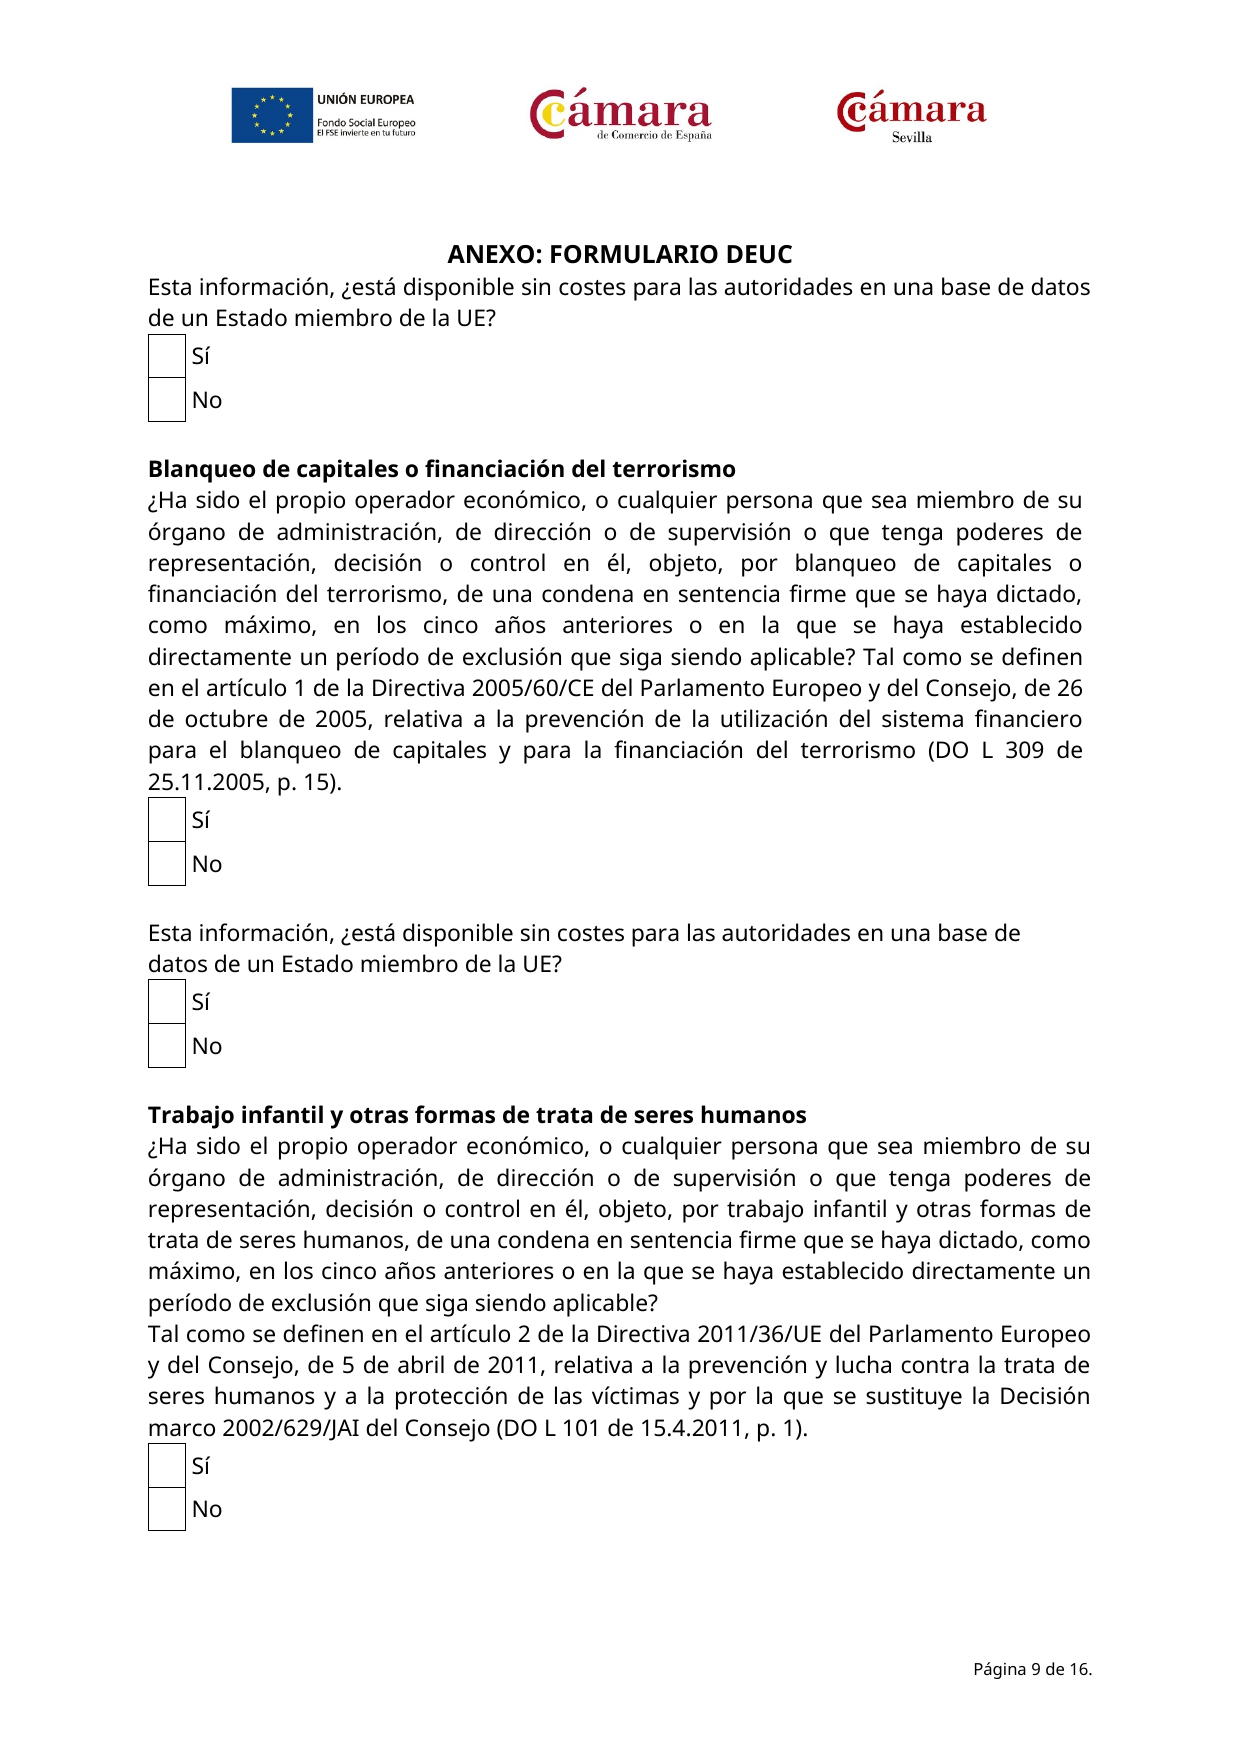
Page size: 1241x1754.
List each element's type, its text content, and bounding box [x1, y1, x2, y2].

table_cell [149, 1024, 185, 1067]
table_cell [149, 842, 185, 884]
table_header Sí [186, 797, 1093, 841]
text Blanqueo de capitales o financiación del terrorismo [148, 453, 1092, 484]
table_header [149, 798, 185, 841]
text Esta información, ¿está disponible sin costes para las autoridades en una base de datos de un Estado miembro de la UE? [148, 917, 1069, 979]
table_cell [149, 1488, 185, 1530]
text ¿Ha sido el propio operador económico, o cualquier persona que sea miembro de su órgano de administración, de dirección o de supervisión o que tenga poderes de representación, decisión o control en él, objeto, por blanqueo de capitales o financiación del terrorismo, de una condena en sentencia firme que se haya dictado, como máximo, en los cinco años anteriores o en la que se haya establecido directamente un período de exclusión que siga siendo aplicable? Tal como se definen en el artículo 1 de la Directiva 2005/60/CE del Parlamento Europeo y del Consejo, de 26 de octubre de 2005, relativa a la prevención de la utilización del sistema financiero para el blanqueo de capitales y para la financiación del terrorismo (DO L 309 de 25.11.2005, p. 15). [148, 484, 1084, 797]
table_cell No [186, 377, 1093, 421]
table_cell No [186, 1487, 1093, 1530]
table_cell No [186, 1023, 1093, 1067]
table_cell [149, 378, 185, 421]
table_cell No [186, 841, 1093, 884]
text Trabajo infantil y otras formas de trata de seres humanos [148, 1099, 1092, 1130]
text Tal como se definen en el artículo 2 de la Directiva 2011/36/UE del Parlamento Europeo y del Consejo, de 5 de abril de 2011, relativa a la prevención y lucha contra la trata de seres humanos y a la protección de las víctimas y por la que se sustituye la Decisión marco 2002/629/JAI del Consejo (DO L 101 de 15.4.2011, p. 1). [148, 1318, 1092, 1443]
table_header Sí [186, 334, 1093, 377]
table_header [149, 980, 185, 1023]
text ¿Ha sido el propio operador económico, o cualquier persona que sea miembro de su órgano de administración, de dirección o de supervisión o que tenga poderes de representación, decisión o control en él, objeto, por trabajo infantil y otras formas de trata de seres humanos, de una condena en sentencia firme que se haya dictado, como máximo, en los cinco años anteriores o en la que se haya establecido directamente un período de exclusión que siga siendo aplicable? [148, 1130, 1092, 1318]
table_header [149, 335, 185, 377]
table_header [149, 1444, 185, 1487]
table_header Sí [186, 979, 1093, 1023]
table_header Sí [186, 1443, 1093, 1487]
text Esta información, ¿está disponible sin costes para las autoridades en una base de datos de un Estado miembro de la UE? [148, 271, 1092, 333]
picture [177, 68, 1063, 160]
